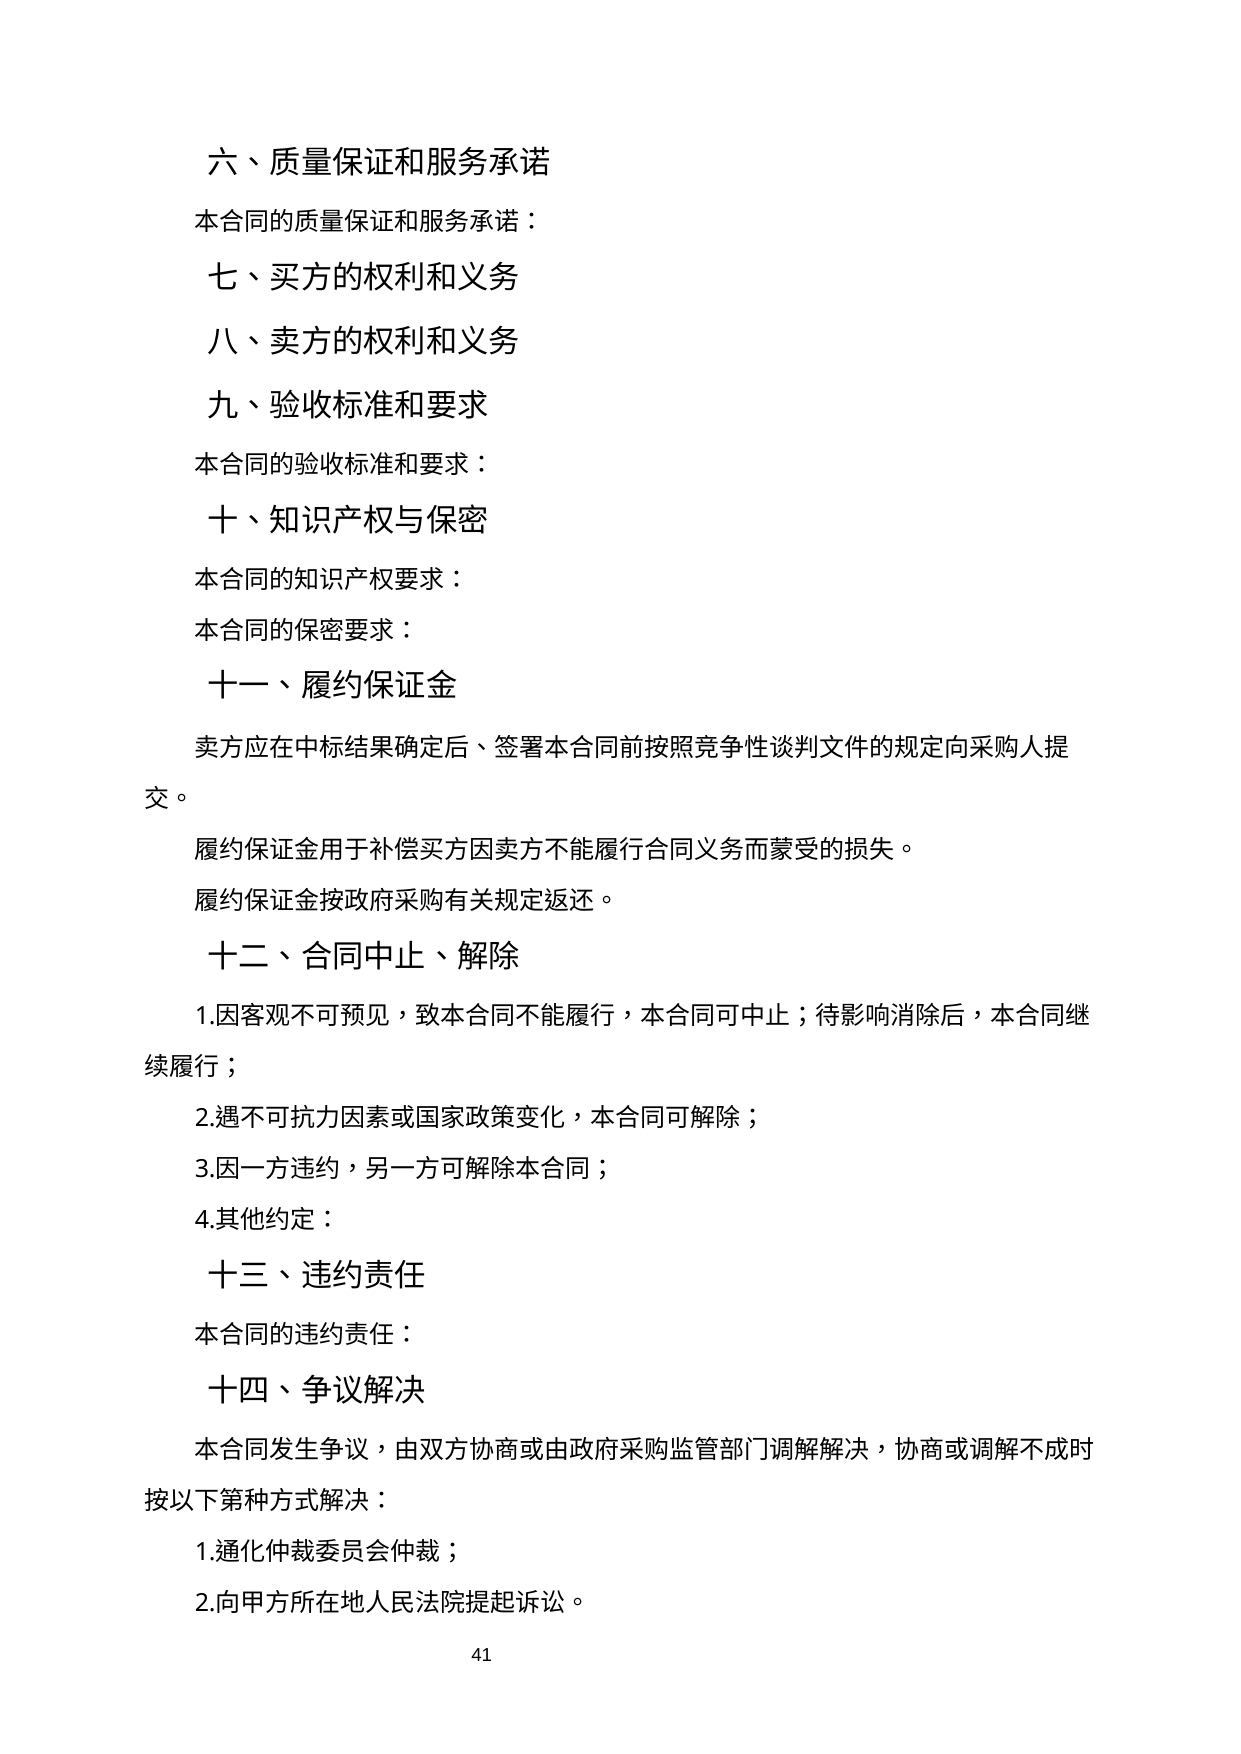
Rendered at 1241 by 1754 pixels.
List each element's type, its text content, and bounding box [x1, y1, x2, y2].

text 2.遇不可抗力因素或国家政策变化，本合同可解除； [144, 1099, 1098, 1134]
text 七、买方的权利和义务 [144, 255, 1098, 297]
text 履约保证金按政府采购有关规定返还。 [144, 883, 1098, 917]
text 八、卖方的权利和义务 [144, 319, 1098, 361]
text 本合同的质量保证和服务承诺： [144, 204, 1098, 238]
text 十一、履约保证金 [144, 663, 1098, 706]
text 履约保证金用于补偿买方因卖方不能履行合同义务而蒙受的损失。 [144, 832, 1098, 866]
text 六、质量保证和服务承诺 [144, 140, 1098, 183]
text 本合同的保密要求： [144, 612, 1098, 646]
text 十二、合同中止、解除 [144, 934, 1098, 976]
text 2.向甲方所在地人民法院提起诉讼。 [144, 1584, 1098, 1619]
text 1.通化仲裁委员会仲裁； [144, 1533, 1098, 1568]
text 3.因一方违约，另一方可解除本合同； [144, 1151, 1098, 1185]
text 本合同的知识产权要求： [144, 561, 1098, 595]
text 本合同的违约责任： [144, 1317, 1098, 1351]
text 1.因客观不可预见，致本合同不能履行，本合同可中止；待影响消除后，本合同继续履行； [144, 997, 1098, 1083]
text 十四、争议解决 [144, 1368, 1098, 1410]
text 十、知识产权与保密 [144, 497, 1098, 540]
text 4.其他约定： [144, 1202, 1098, 1236]
text 九、验收标准和要求 [144, 383, 1098, 425]
text 十三、违约责任 [144, 1253, 1098, 1295]
text 卖方应在中标结果确定后、签署本合同前按照竞争性谈判文件的规定向采购人提交。 [144, 727, 1098, 814]
text 本合同的验收标准和要求： [144, 446, 1098, 481]
text 本合同发生争议，由双方协商或由政府采购监管部门调解解决，协商或调解不成时按以下第种方式解决： [144, 1431, 1098, 1517]
